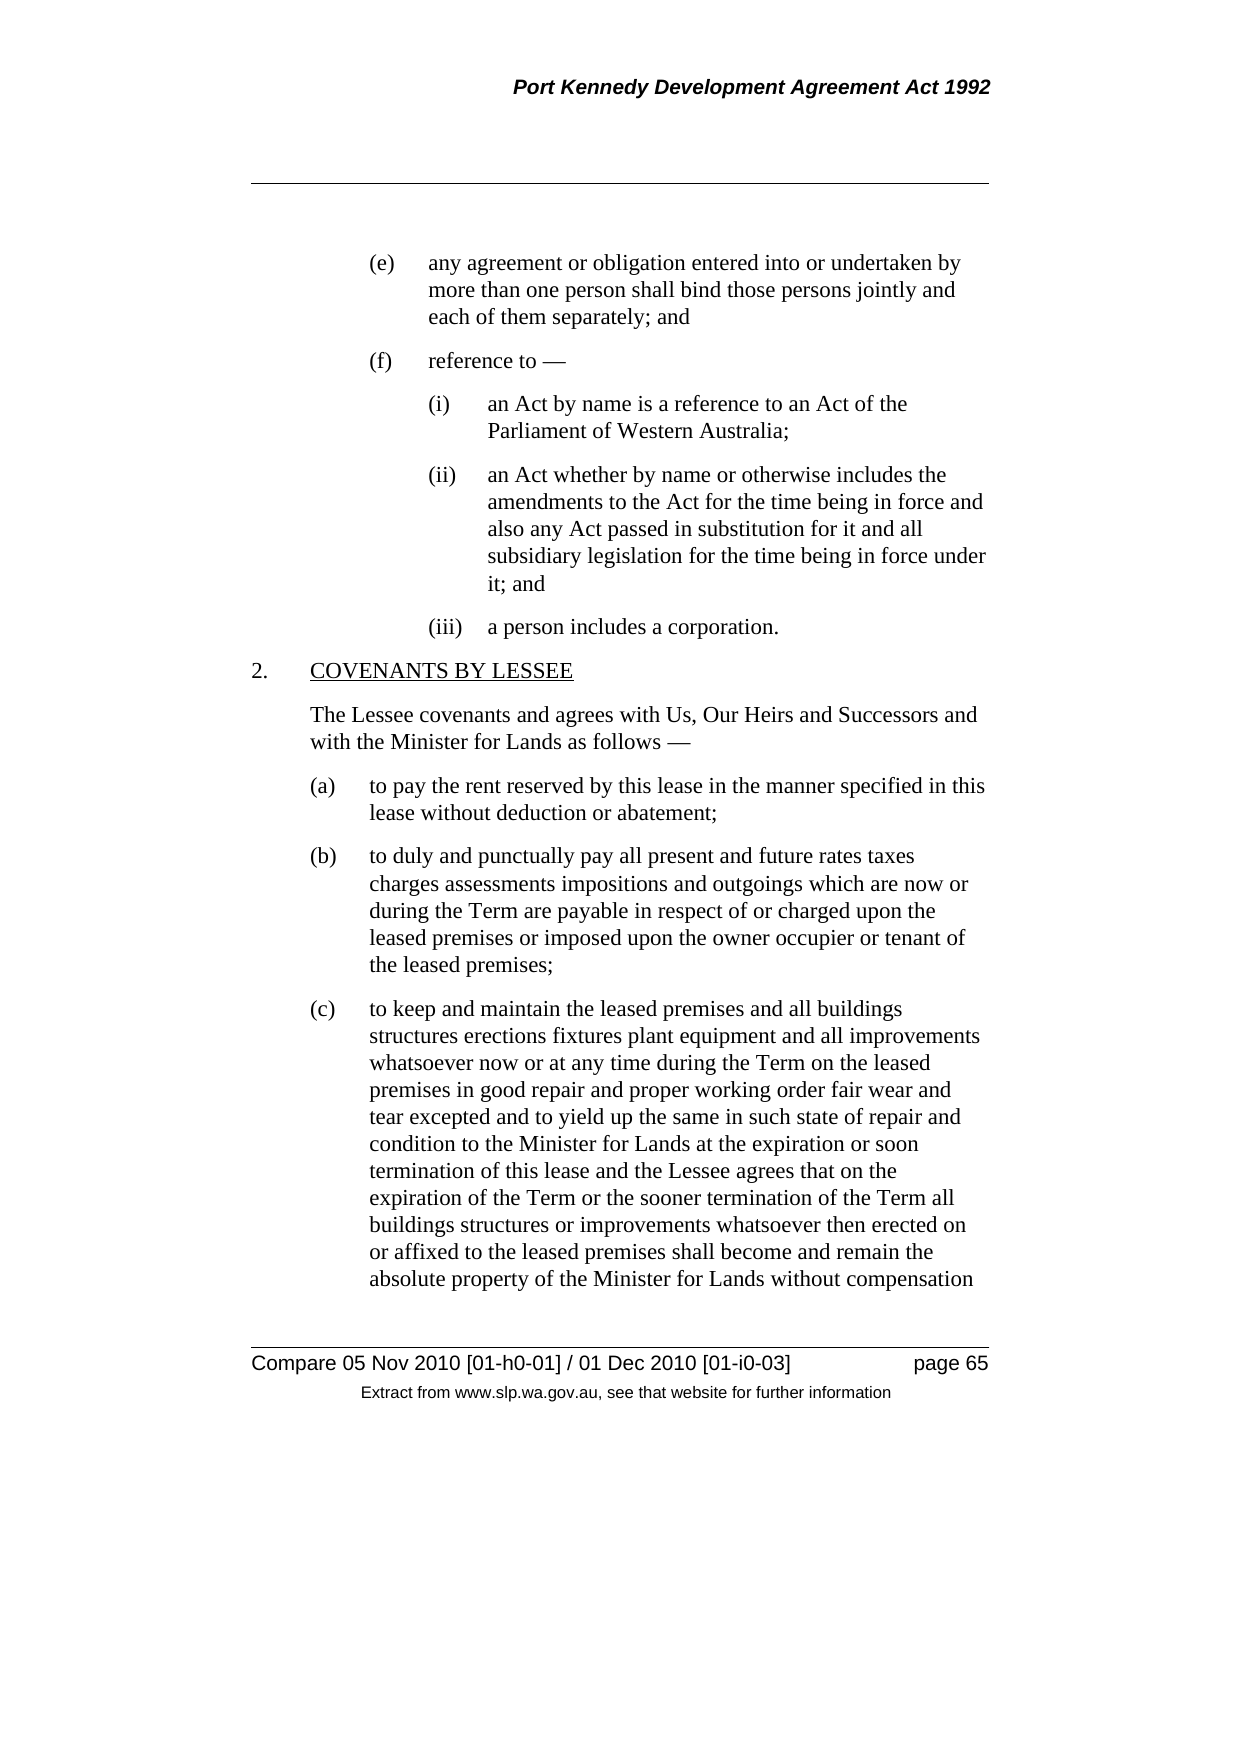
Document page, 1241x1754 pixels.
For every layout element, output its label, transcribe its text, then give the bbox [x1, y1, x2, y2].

text (f) reference to — [251, 346, 989, 373]
text (a) to pay the rent reserved by this lease in the manner specified in this lease without deduction or abatement; [251, 771, 989, 825]
text The Lessee covenants and agrees with Us, Our Heirs and Successors and with the Minister for Lands as follows — [251, 700, 989, 754]
text (ii) an Act whether by name or otherwise includes the amendments to the Act for the time being in force and also any Act passed in substitution for it and all subsidiary legislation for the time being in force under it; and [251, 461, 989, 596]
text (i) an Act by name is a reference to an Act of the Parliament of Western Australia; [251, 390, 989, 444]
text 2. COVENANTS BY LESSEE [251, 656, 989, 683]
text (e) any agreement or obligation entered into or undertaken by more than one person shall bind those persons jointly and each of them separately; and [251, 248, 989, 329]
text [251, 994, 989, 1292]
text (b) to duly and punctually pay all present and future rates taxes charges assessments impositions and outgoings which are now or during the Term are payable in respect of or charged upon the leased premises or imposed upon the owner occupier or tenant of the leased premises; [251, 842, 989, 977]
text (iii) a person includes a corporation. [251, 613, 989, 640]
